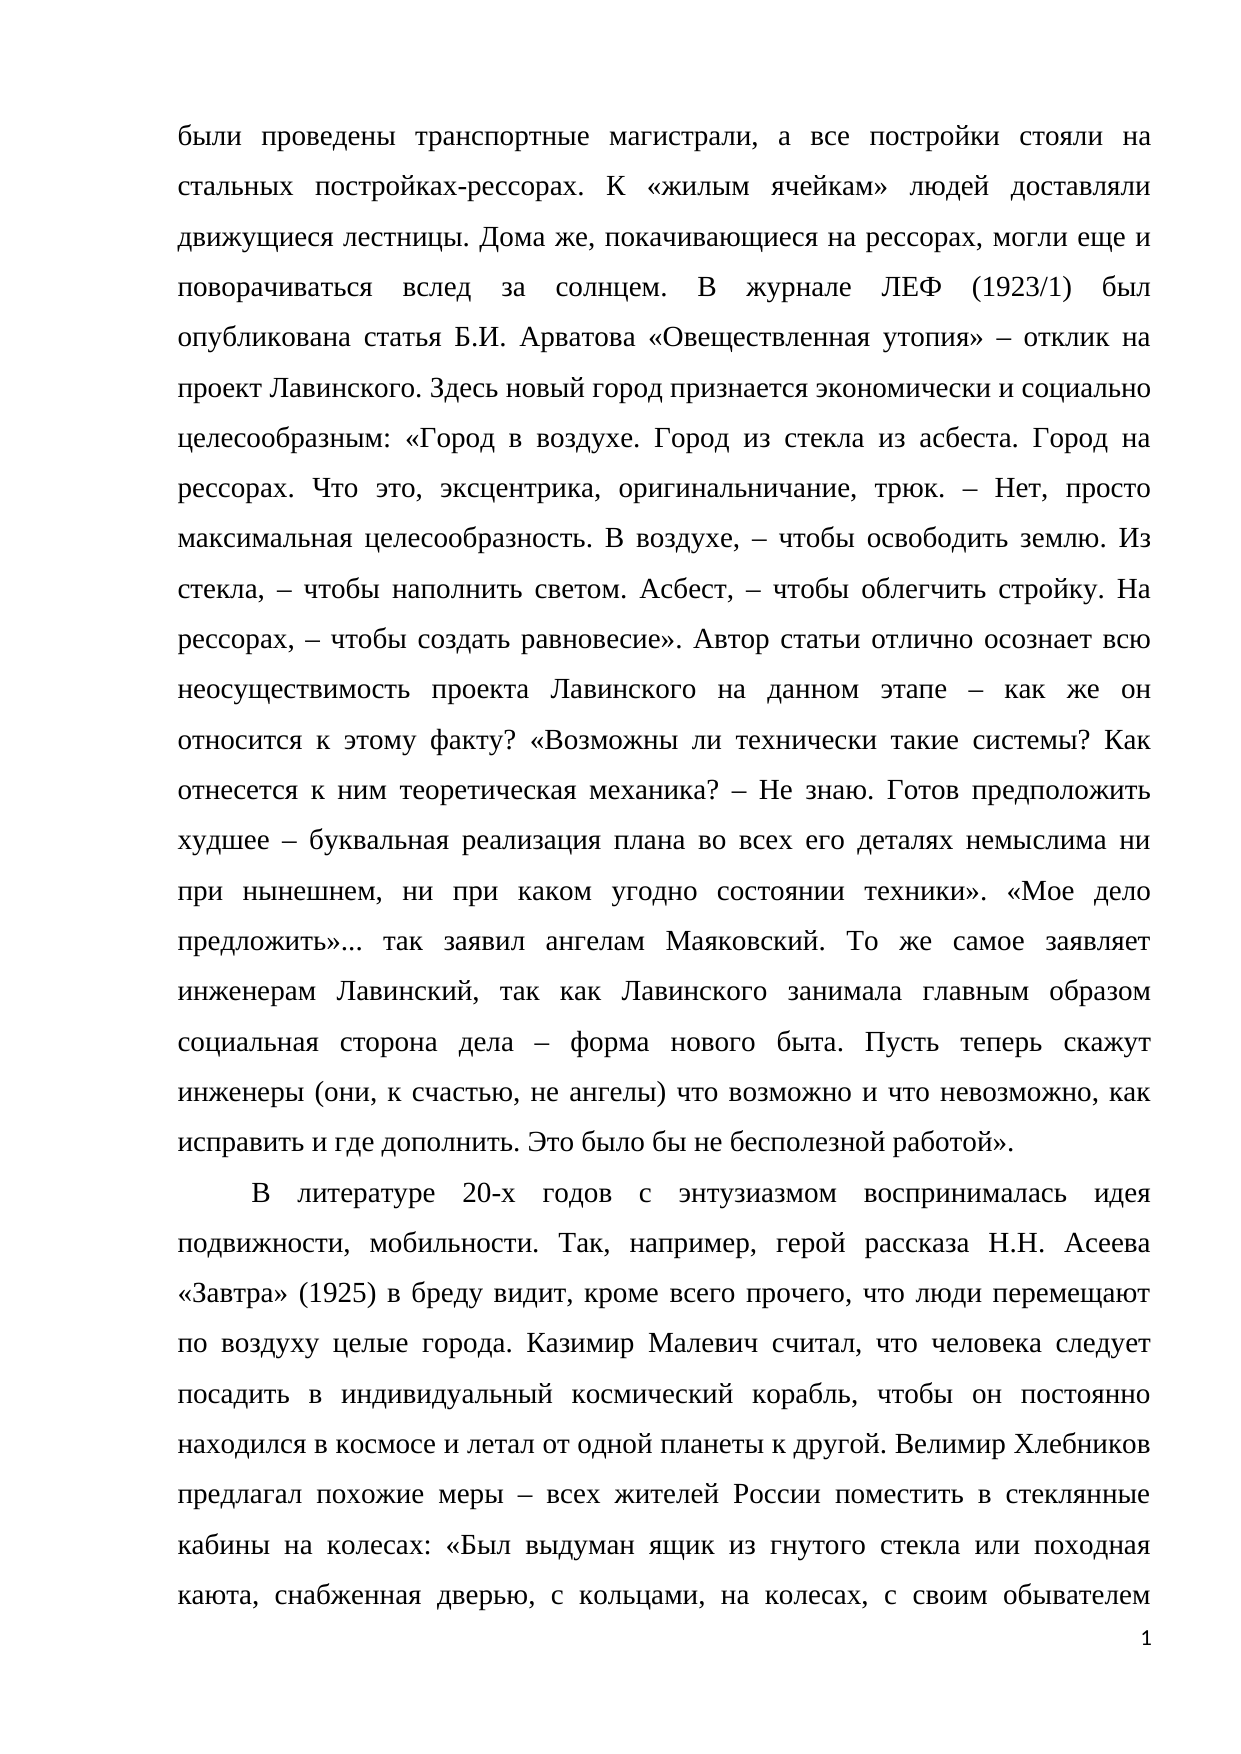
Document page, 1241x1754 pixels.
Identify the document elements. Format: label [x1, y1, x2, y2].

text [177, 118, 1152, 1158]
text [177, 1175, 1152, 1611]
